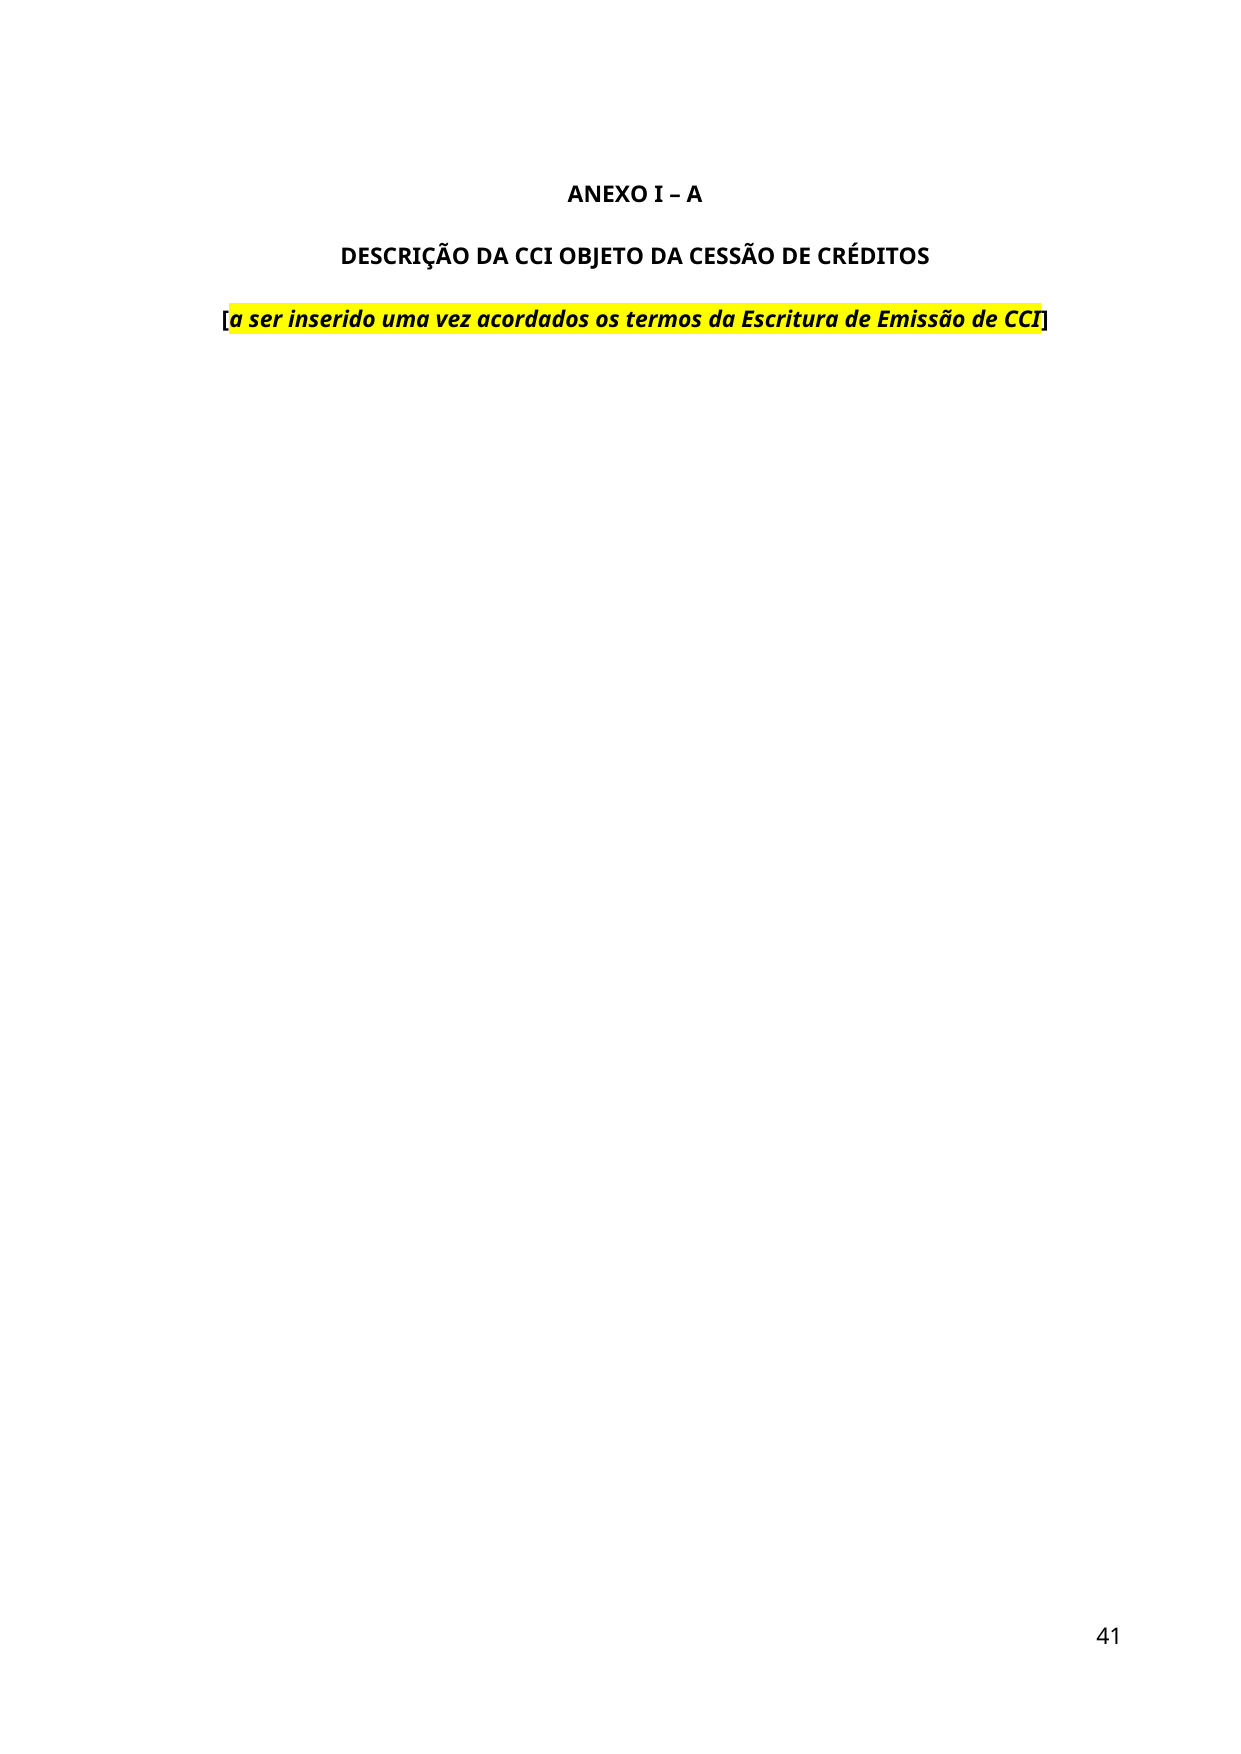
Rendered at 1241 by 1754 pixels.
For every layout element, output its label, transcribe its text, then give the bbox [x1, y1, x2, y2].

text DESCRIÇÃO DA CCI OBJETO DA CESSÃO DE CRÉDITOS [148, 240, 1122, 271]
text [a ser inserido uma vez acordados os termos da Escritura de Emissão de CCI] [148, 302, 1122, 333]
text ANEXO I – A [148, 177, 1122, 208]
